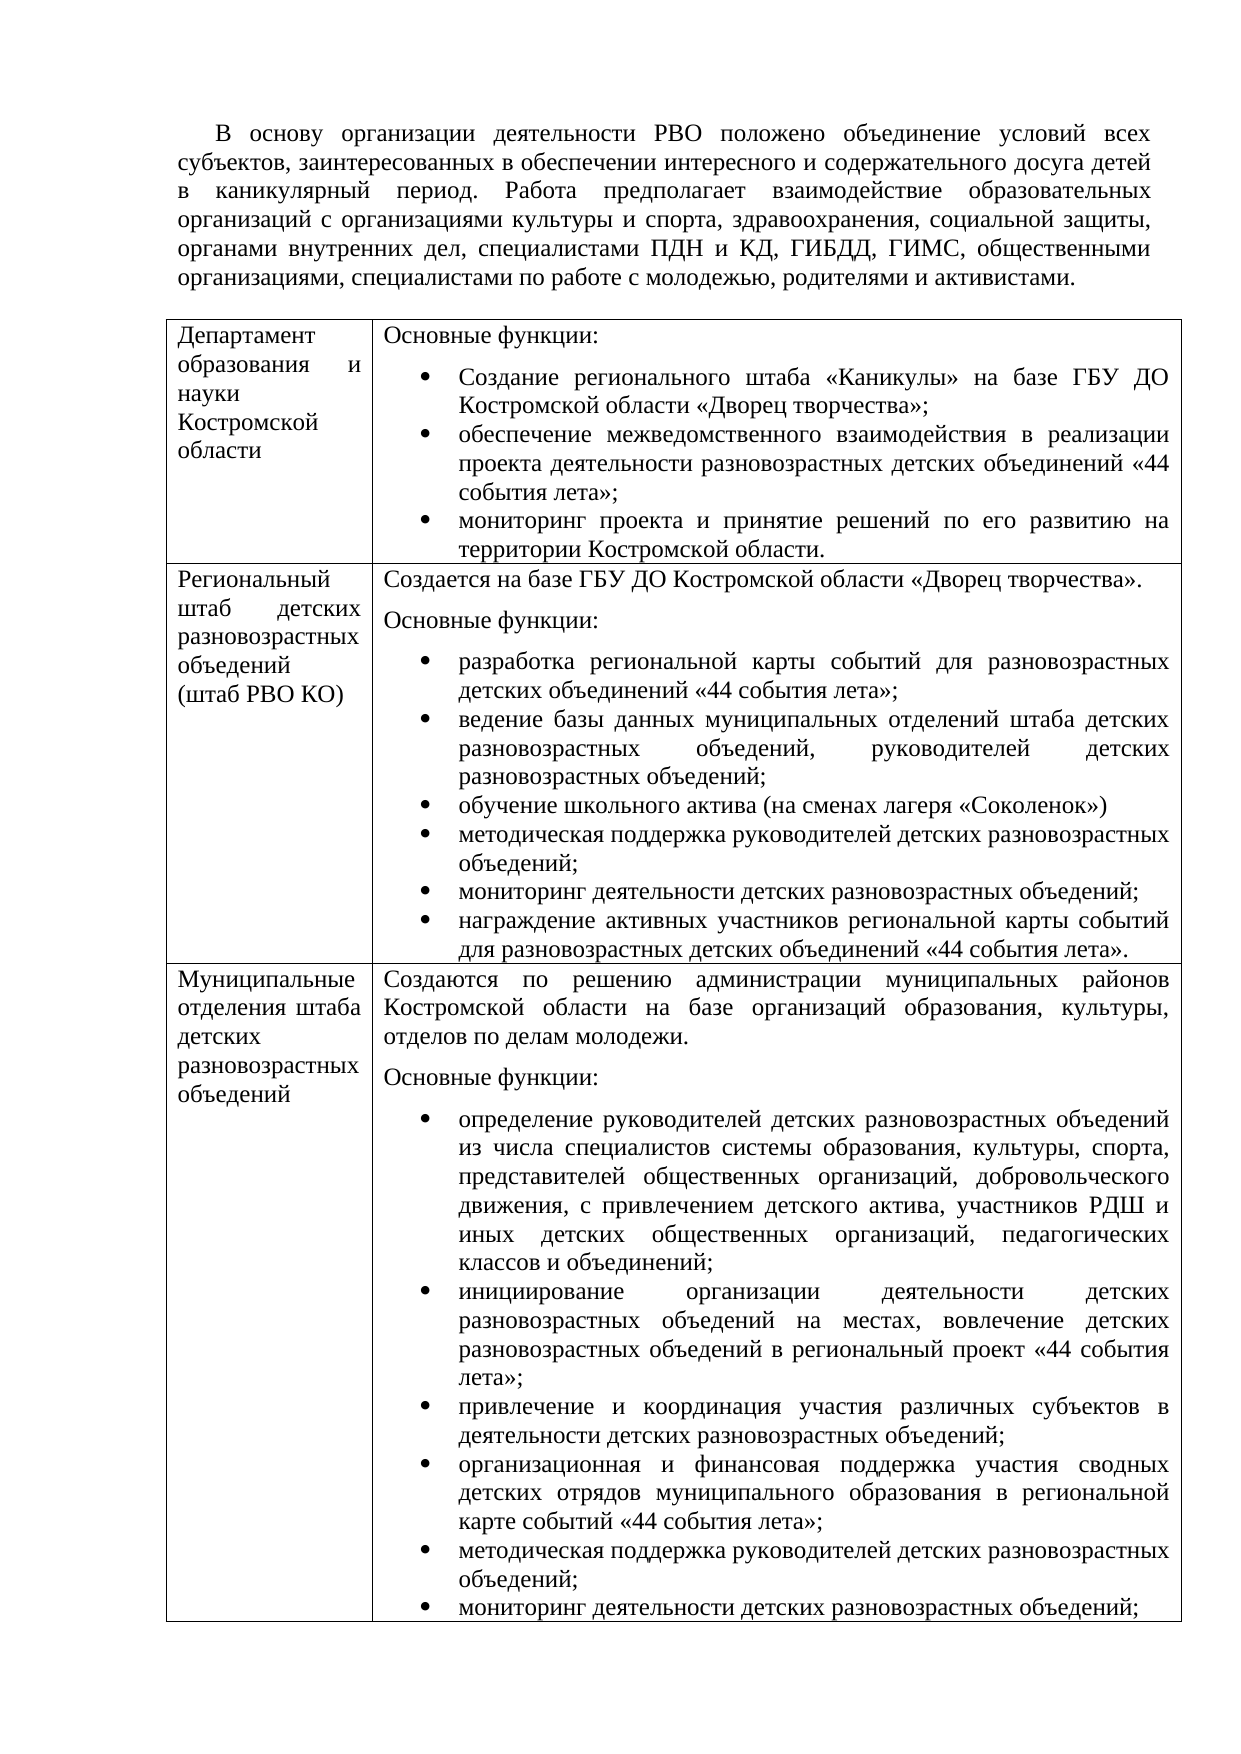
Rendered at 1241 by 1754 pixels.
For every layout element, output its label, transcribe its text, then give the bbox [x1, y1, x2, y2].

table_cell Региональный штаб детских разновозрастных объедений (штаб РВО КО) [167, 564, 372, 963]
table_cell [373, 964, 1181, 1621]
text В основу организации деятельности РВО положено объединение условий всех субъектов, заинтересованных в обеспечении интересного и содержательного досуга детей в каникулярный период. Работа предполагает взаимодействие образовательных организаций с организациями культуры и спорта, здравоохранения, социальной защиты, органами внутренних дел, специалистами ПДН и КД, ГИБДД, ГИМС, общественными организациями, специалистами по работе с молодежью, родителями и активистами. [177, 118, 1152, 291]
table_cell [167, 964, 372, 1621]
table_header Основные функции: Создание регионального штаба «Каникулы» на базе ГБУ ДО Костромской области «Дворец творчества»; обеспечение межведомственного взаимодействия в реализации проекта деятельности разновозрастных детских объединений «44 события лета»; мониторинг проекта и принятие решений по его развитию на территории Костромской области. [373, 320, 1181, 563]
table_header Департамент образования и науки Костромской области [167, 320, 372, 563]
table_cell Создается на базе ГБУ ДО Костромской области «Дворец творчества». Основные функции: разработка региональной карты событий для разновозрастных детских объединений «44 события лета»; ведение базы данных муниципальных отделений штаба детских разновозрастных объедений, руководителей детских разновозрастных объедений; обучение школьного актива (на сменах лагеря «Соколенок») методическая поддержка руководителей детских разновозрастных объедений; мониторинг деятельности детских разновозрастных объедений; награждение активных участников региональной карты событий для разновозрастных детских объединений «44 события лета». [373, 564, 1181, 963]
